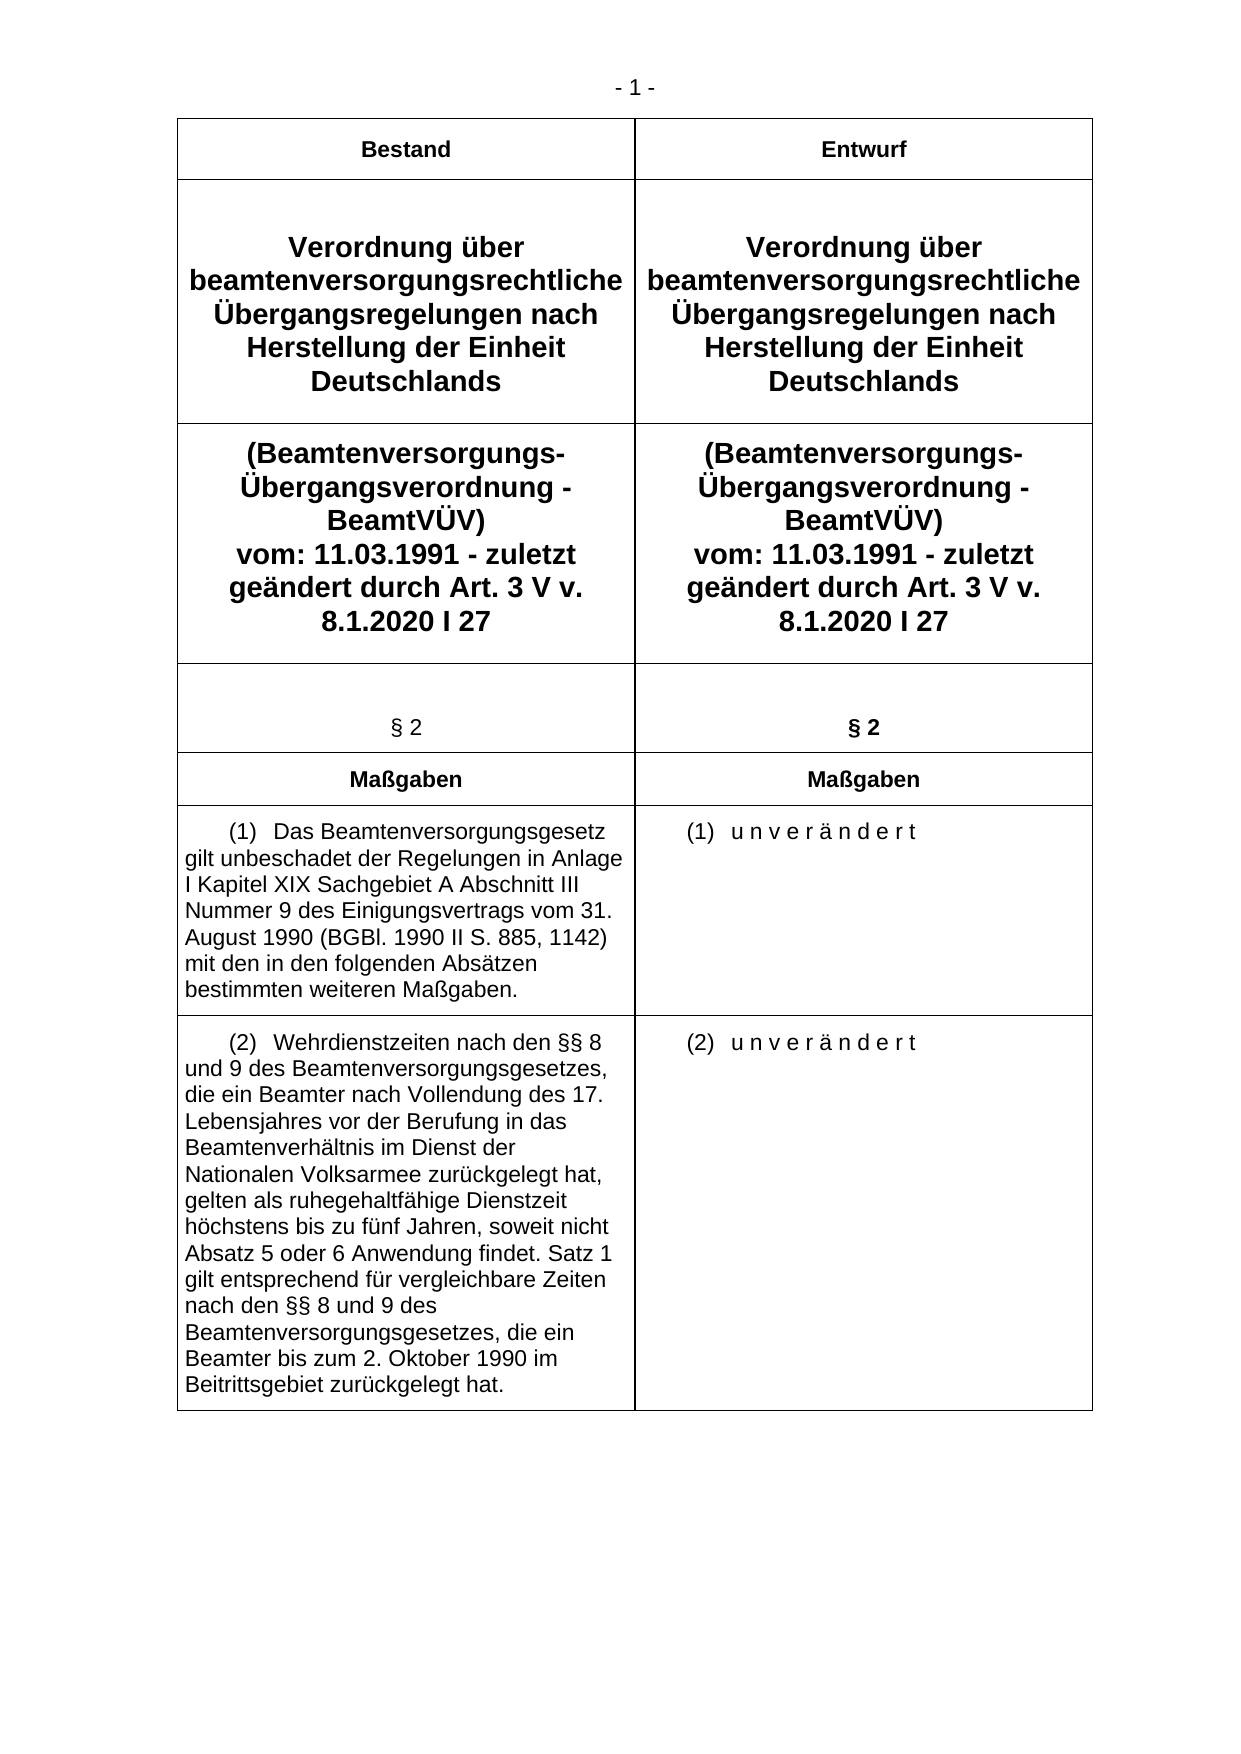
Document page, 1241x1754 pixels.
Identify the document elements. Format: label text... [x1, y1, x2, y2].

table_cell (Beamtenversorgungs-Übergangsverordnung - BeamtVÜV) vom: 11.03.1991 - zuletzt geändert durch Art. 3 V v. 8.1.2020 I 27 [636, 424, 1092, 662]
table_cell § 2 [636, 664, 1092, 752]
table_cell (2) unverändert [636, 1016, 1092, 1410]
table_cell (Beamtenversorgungs-Übergangsverordnung - BeamtVÜV) vom: 11.03.1991 - zuletzt geändert durch Art. 3 V v. 8.1.2020 I 27 [178, 424, 634, 662]
table_header Entwurf [636, 119, 1092, 179]
table_cell § 2 [178, 664, 634, 752]
table_cell Verordnung über beamtenversorgungsrechtliche Übergangsregelungen nach Herstellung der Einheit Deutschlands [636, 180, 1092, 423]
table_cell Maßgaben [178, 753, 634, 805]
table_header Bestand [178, 119, 634, 179]
table_cell (1) unverändert [636, 806, 1092, 1015]
table_cell (2) Wehrdienstzeiten nach den §§ 8 und 9 des Beamtenversorgungsgesetzes, die ein Beamter nach Vollendung des 17. Lebensjahres vor der Berufung in das Beamtenverhältnis im Dienst der Nationalen Volksarmee zurückgelegt hat, gelten als ruhegehaltfähige Dienstzeit höchstens bis zu fünf Jahren, soweit nicht Absatz 5 oder 6 Anwendung findet. Satz 1 gilt entsprechend für vergleichbare Zeiten nach den §§ 8 und 9 des Beamtenversorgungsgesetzes, die ein Beamter bis zum 2. Oktober 1990 im Beitrittsgebiet zurückgelegt hat. [178, 1016, 634, 1410]
table_cell Maßgaben [636, 753, 1092, 805]
table_cell (1) Das Beamtenversorgungsgesetz gilt unbeschadet der Regelungen in Anlage I Kapitel XIX Sachgebiet A Abschnitt III Nummer 9 des Einigungsvertrags vom 31. August 1990 (BGBl. 1990 II S. 885, 1142) mit den in den folgenden Absätzen bestimmten weiteren Maßgaben. [178, 806, 634, 1015]
table_cell Verordnung über beamtenversorgungsrechtliche Übergangsregelungen nach Herstellung der Einheit Deutschlands [178, 180, 634, 423]
